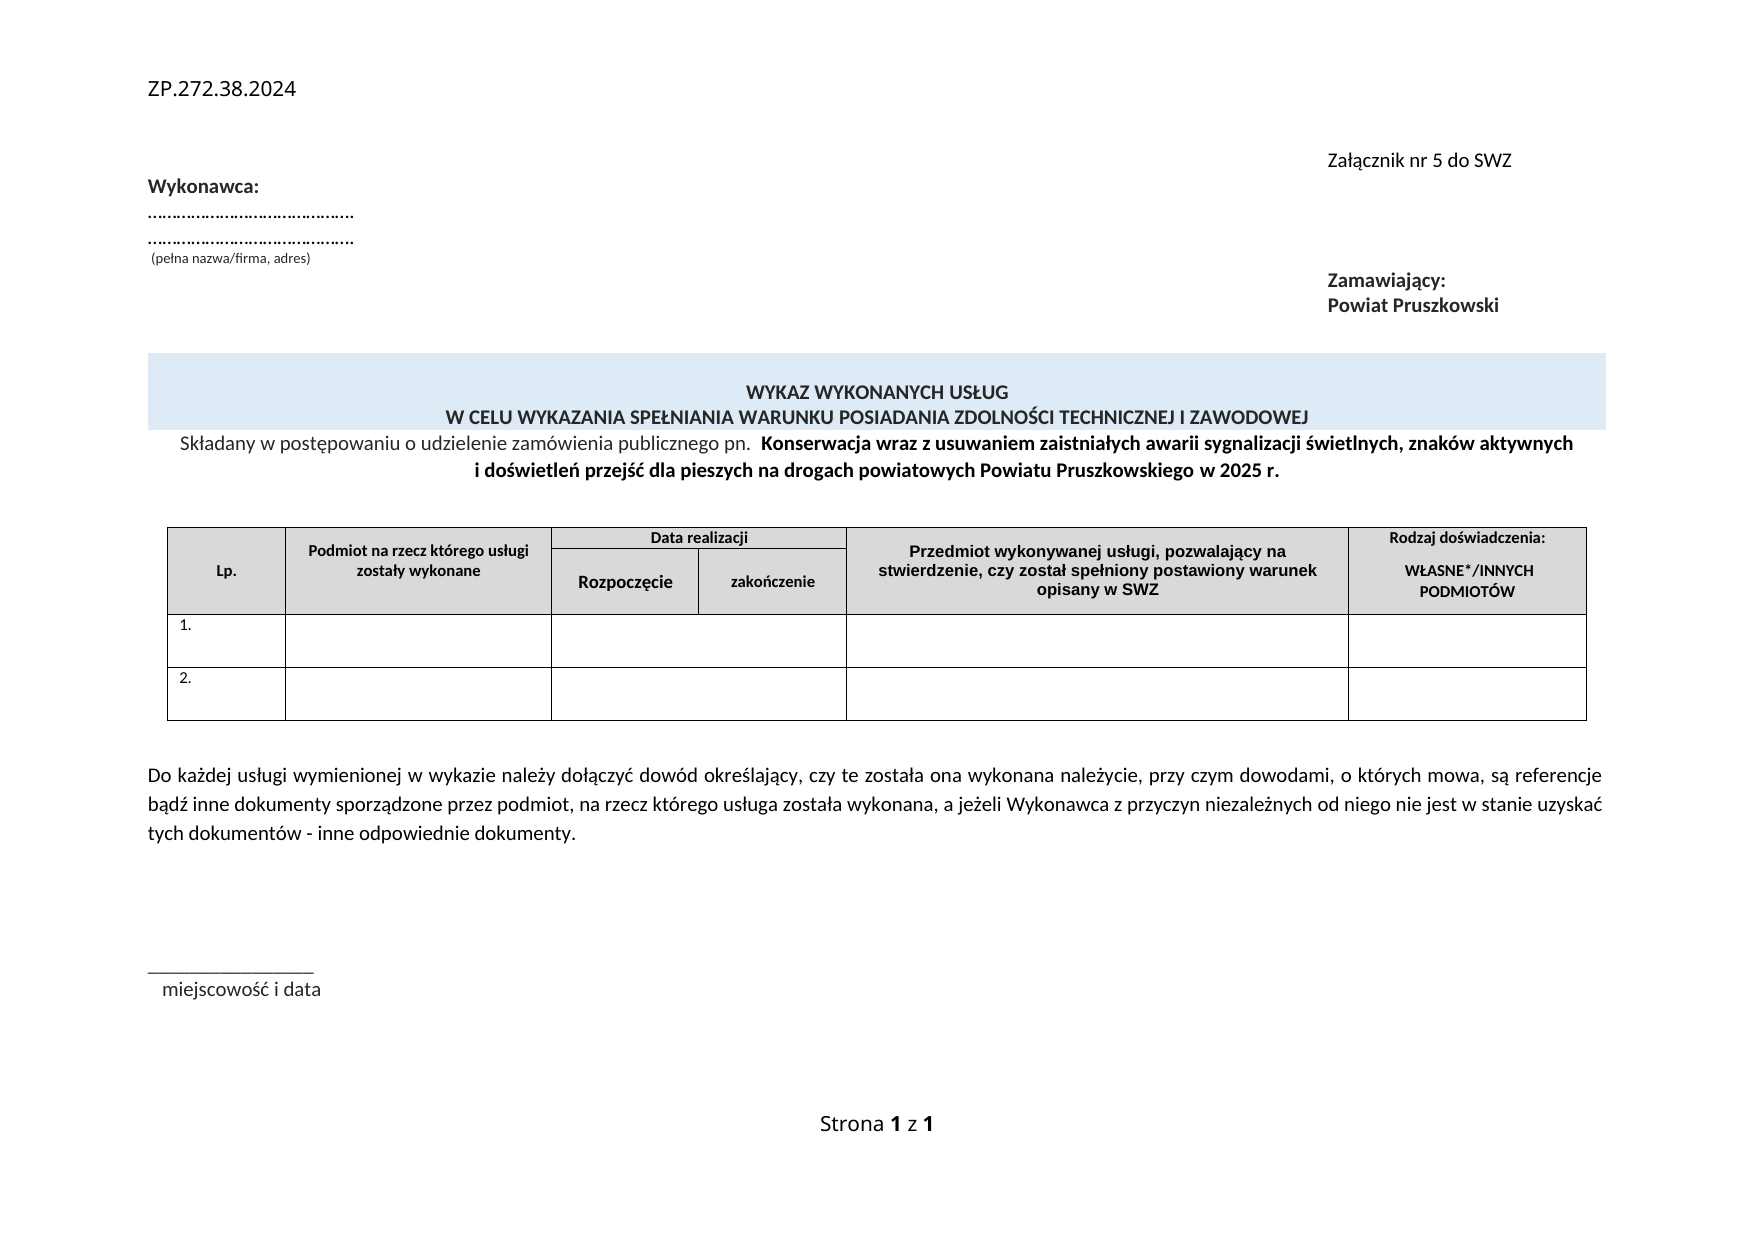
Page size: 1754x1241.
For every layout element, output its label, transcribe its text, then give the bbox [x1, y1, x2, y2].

table_cell [168, 615, 285, 667]
table_cell zakończenie [699, 549, 846, 614]
table_header Lp. [168, 528, 285, 614]
table_cell [847, 615, 1348, 667]
text Wykonawca: [148, 173, 1606, 198]
table_cell [552, 668, 846, 720]
table_cell Rozpoczęcie [552, 549, 698, 614]
table_cell [286, 615, 551, 667]
text ……………………………………. [148, 198, 1606, 224]
text Składany w postępowaniu o udzielenie zamówienia publicznego pn. Konserwacja wraz z usuwaniem zaistniałych awarii sygnalizacji świetlnych, znaków aktywnych i doświetleń przejść dla pieszych na drogach powiatowych Powiatu Pruszkowskiego w 2025 r. [148, 430, 1606, 483]
table_cell [1349, 668, 1586, 720]
text ________________ [148, 951, 1606, 977]
table_header Data realizacji [552, 528, 846, 548]
text Załącznik nr 5 do SWZ [1254, 148, 1606, 173]
text (pełna nazwa/firma, adres) [148, 249, 1607, 267]
text W CELU WYKAZANIA SPEŁNIANIA WARUNKU POSIADANIA ZDOLNOŚCI TECHNICZNEJ I ZAWODOWEJ [148, 404, 1606, 430]
table_cell [552, 615, 846, 667]
text miejscowość i data [148, 977, 1606, 1002]
text Zamawiający: [1254, 267, 1606, 292]
table_cell [1349, 615, 1586, 667]
table_header Podmiot na rzecz którego usługi zostały wykonane [286, 528, 551, 614]
table_cell [168, 668, 285, 720]
text Do każdej usługi wymienionej w wykazie należy dołączyć dowód określający, czy te została ona wykonana należycie, przy czym dowodami, o których mowa, są referencje bądź inne dokumenty sporządzone przez podmiot, na rzecz którego usługa została wykonana, a jeżeli Wykonawca z przyczyn niezależnych od niego nie jest w stanie uzyskać tych dokumentów - inne odpowiednie dokumenty. [148, 762, 1606, 846]
text ……………………………………. [148, 224, 1606, 249]
text Powiat Pruszkowski [1254, 292, 1606, 318]
table_header Rodzaj doświadczenia: WŁASNE*/INNYCH PODMIOTÓW [1349, 528, 1586, 614]
table_header Przedmiot wykonywanej usługi, pozwalający na stwierdzenie, czy został spełniony postawiony warunek opisany w SWZ [847, 528, 1348, 614]
table_cell [847, 668, 1348, 720]
table_cell [286, 668, 551, 720]
text WYKAZ WYKONANYCH USŁUG [148, 379, 1606, 404]
